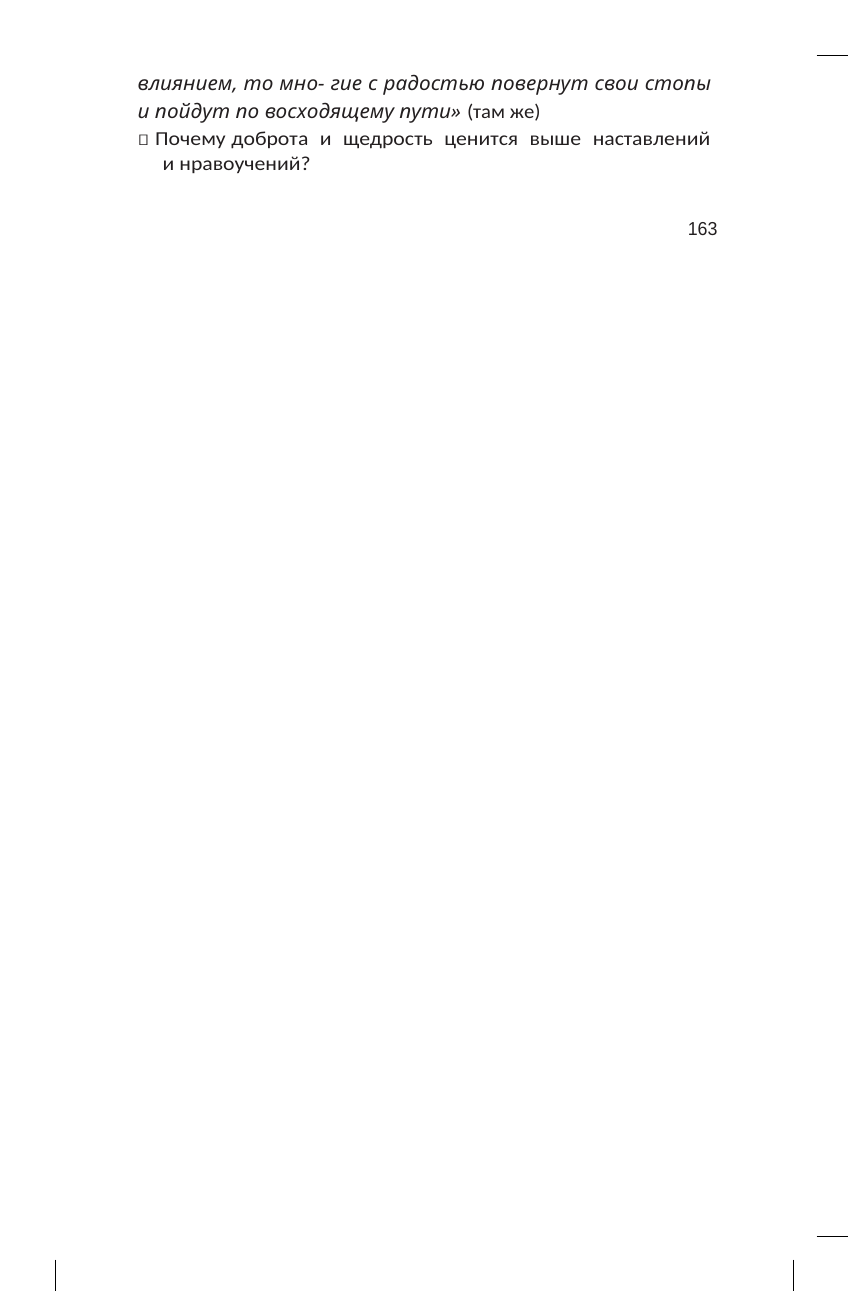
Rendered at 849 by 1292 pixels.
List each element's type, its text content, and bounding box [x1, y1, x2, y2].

text  Почему доброта и щедрость ценится выше наставлений и нравоучений? [137, 126, 712, 175]
text 163 [110, 217, 717, 239]
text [137, 69, 712, 124]
